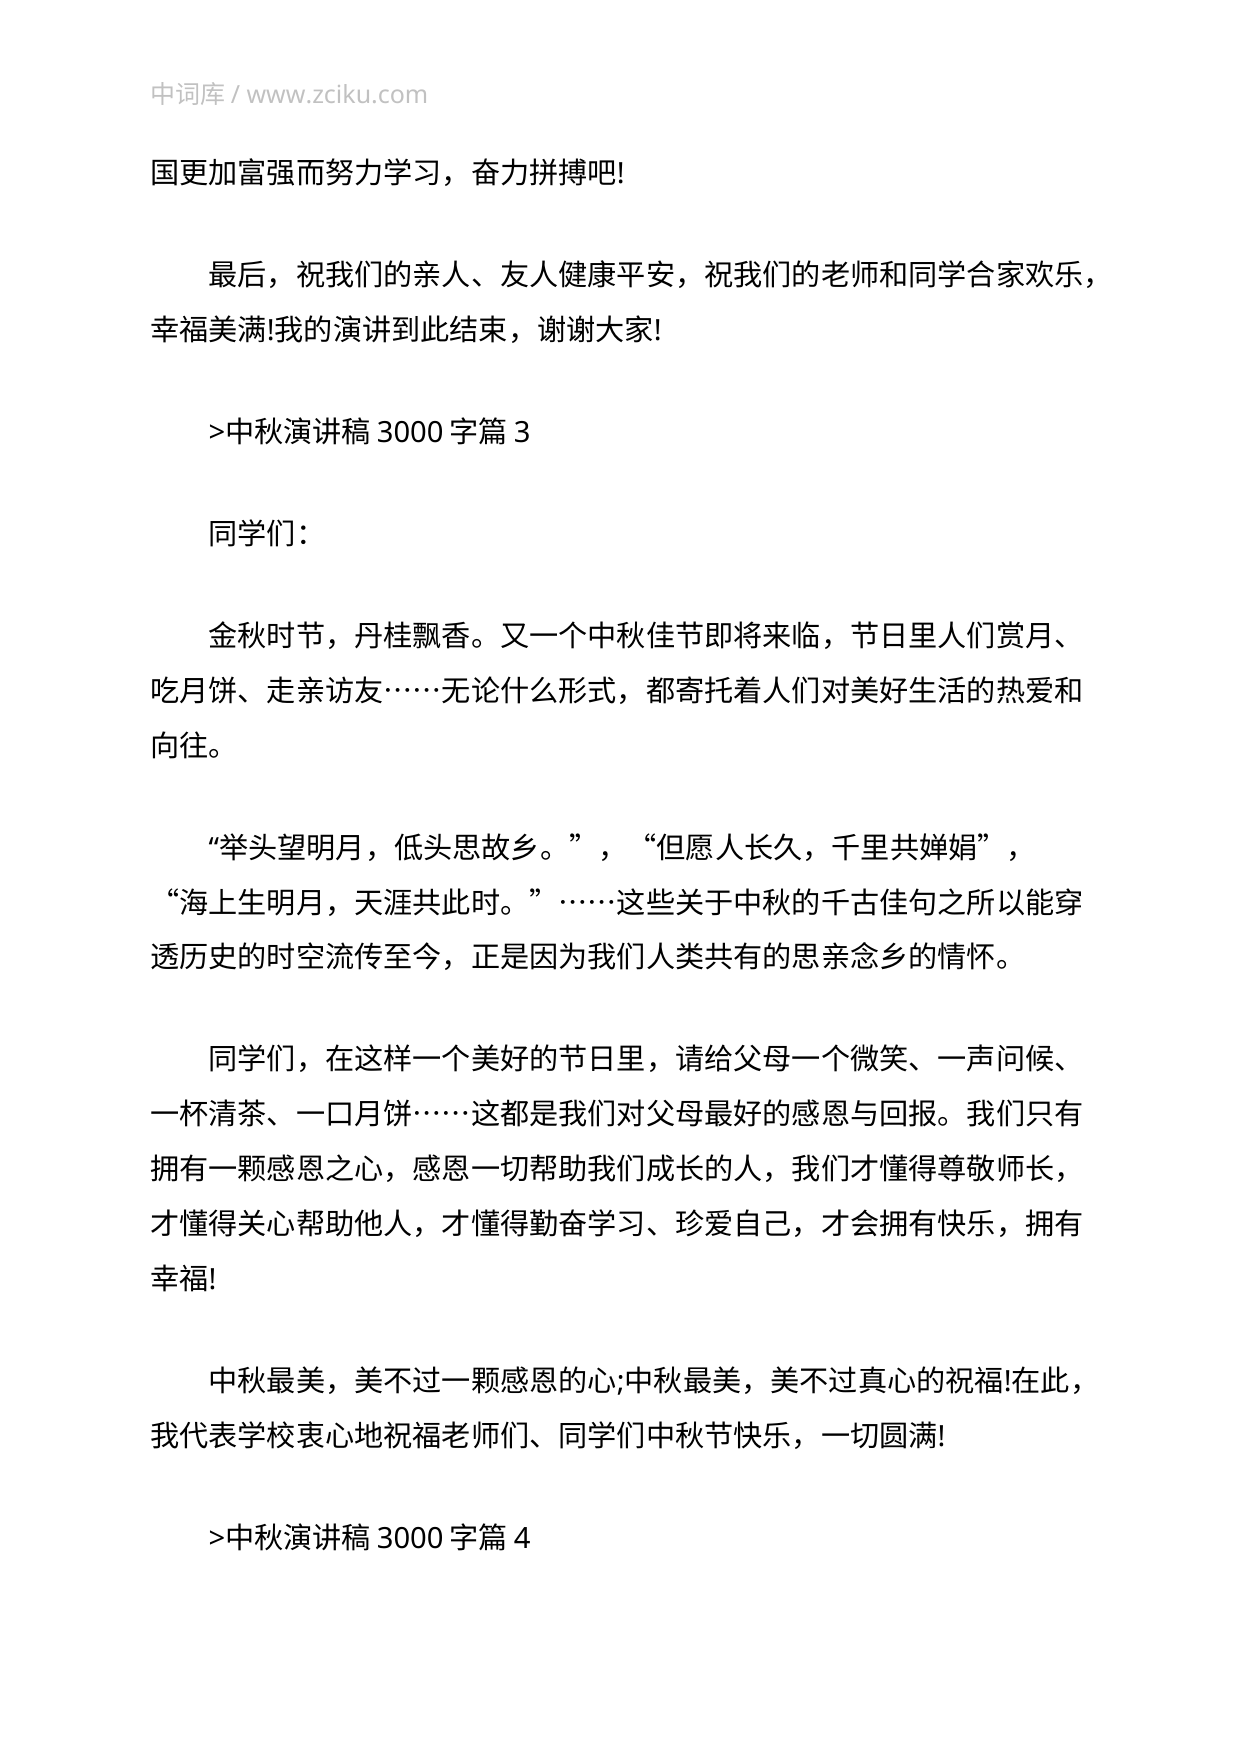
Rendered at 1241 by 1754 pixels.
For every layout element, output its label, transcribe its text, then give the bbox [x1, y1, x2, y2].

text >中秋演讲稿3000字篇3 [150, 409, 1090, 451]
text “举头望明月，低头思故乡。”，“但愿人长久，千里共婵娟”， “海上生明月，天涯共此时。”……这些关于中秋的千古佳句之所以能穿透历史的时空流传至今，正是因为我们人类共有的思亲念乡的情怀。 [150, 824, 1090, 976]
text 金秋时节，丹桂飘香。又一个中秋佳节即将来临，节日里人们赏月、吃月饼、走亲访友……无论什么形式，都寄托着人们对美好生活的热爱和向往。 [150, 613, 1090, 765]
text 同学们： [150, 511, 1090, 553]
text >中秋演讲稿3000字篇4 [150, 1514, 1090, 1557]
text 中秋最美，美不过一颗感恩的心;中秋最美，美不过真心的祝福!在此，我代表学校衷心地祝福老师们、同学们中秋节快乐，一切圆满! [150, 1357, 1090, 1455]
text 同学们，在这样一个美好的节日里，请给父母一个微笑、一声问候、一杯清茶、一口月饼……这都是我们对父母最好的感恩与回报。我们只有拥有一颗感恩之心，感恩一切帮助我们成长的人，我们才懂得尊敬师长，才懂得关心帮助他人，才懂得勤奋学习、珍爱自己，才会拥有快乐，拥有幸福! [150, 1036, 1090, 1298]
text 最后，祝我们的亲人、友人健康平安，祝我们的老师和同学合家欢乐，幸福美满!我的演讲到此结束，谢谢大家! [150, 252, 1090, 349]
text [150, 150, 1090, 192]
